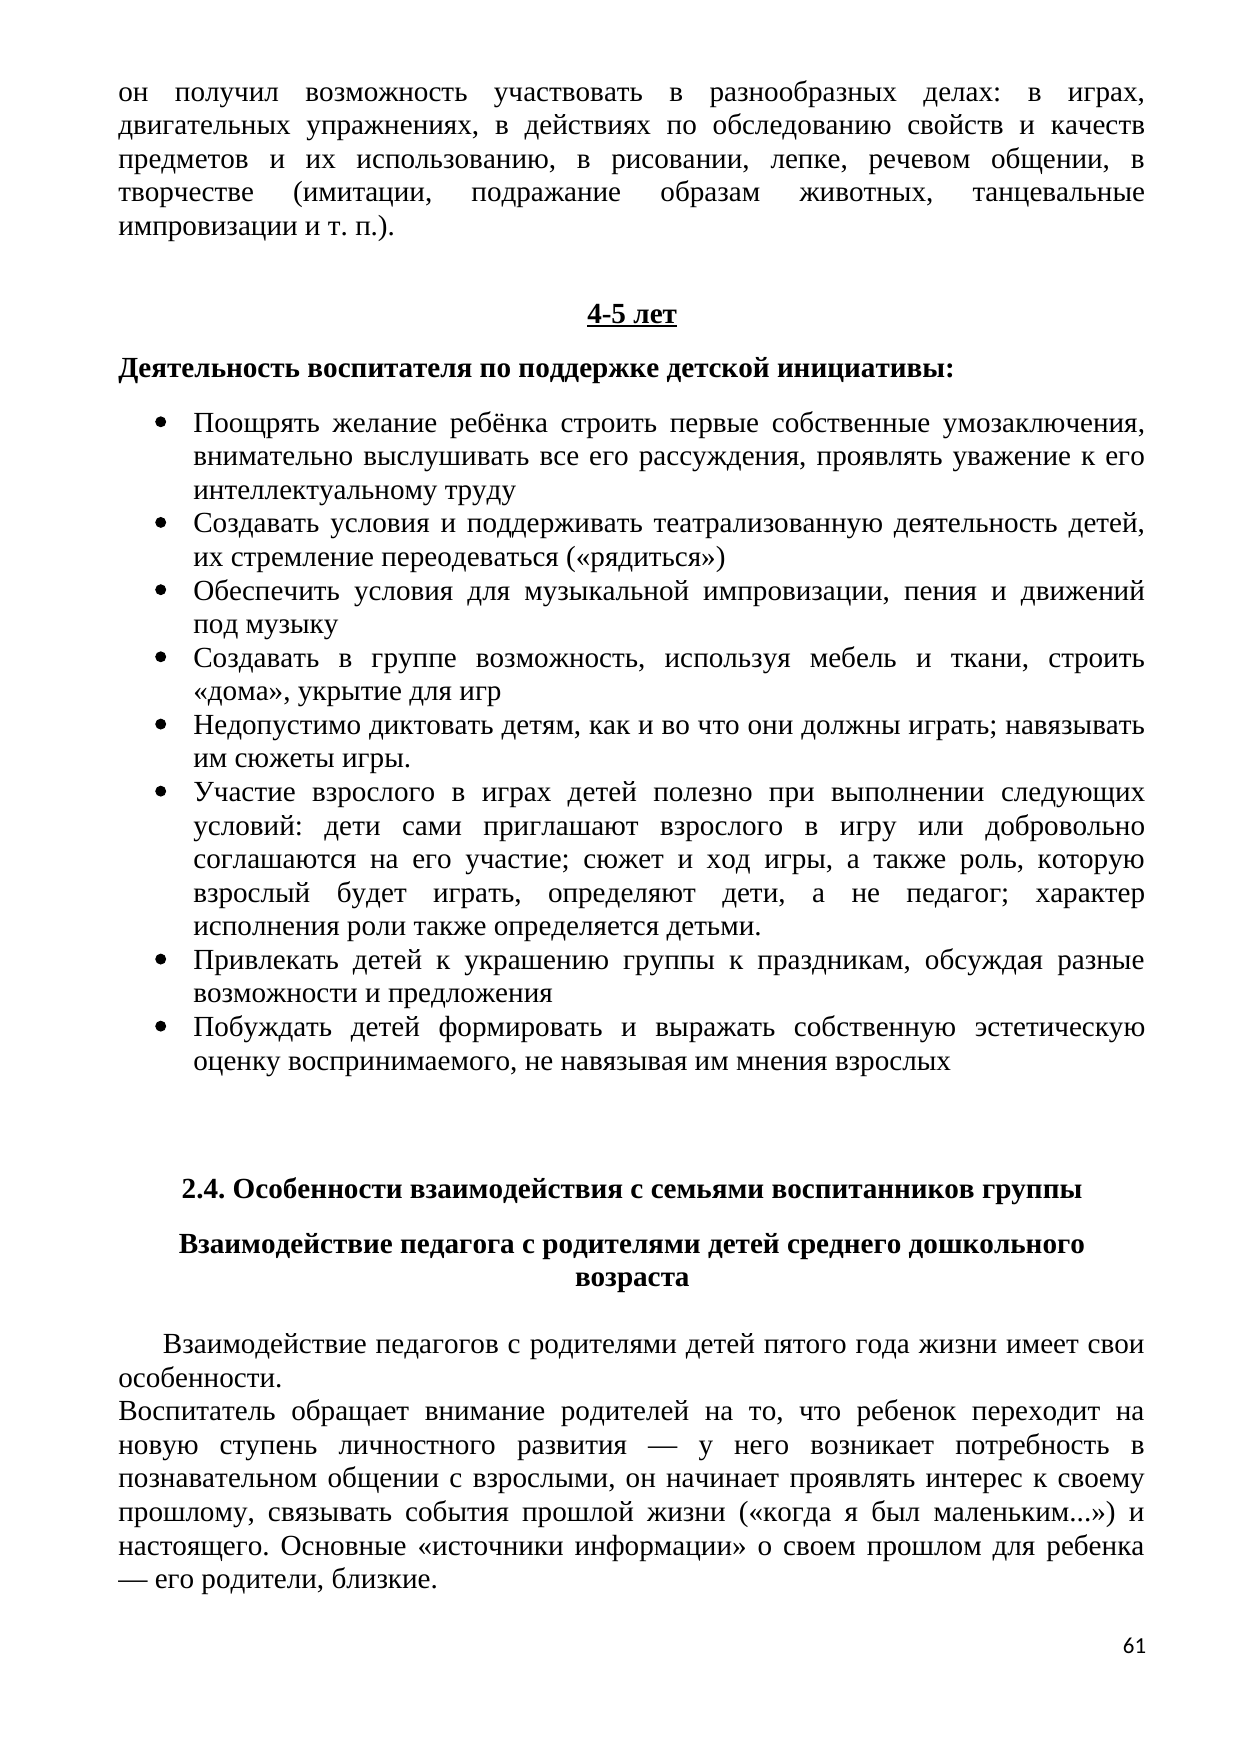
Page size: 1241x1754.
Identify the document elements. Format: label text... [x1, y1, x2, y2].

text Взаимодействие педагога с родителями детей среднего дошкольного возраста [118, 1226, 1146, 1293]
text Деятельность воспитателя по поддержке детской инициативы: [118, 350, 1146, 384]
text 2.4. Особенности взаимодействия с семьями воспитанников группы [118, 1171, 1146, 1205]
text Воспитатель обращает внимание родителей на то, что ребенок переходит на новую ступень личностного развития — у него возникает потребность в познавательном общении с взрослыми, он начинает проявлять интерес к своему прошлому, связывать события прошлой жизни («когда я был маленьким...») и настоящего. Основные «источники информации» о своем прошлом для ребенка — его родители, близкие. [118, 1393, 1146, 1595]
list Участие взрослого в играх детей полезно при выполнении следующих условий: дети сами приглашают взрослого в игру или добровольно соглашаются на его участие; сюжет и ход игры, а также роль, которую взрослый будет играть, определяют дети, а не педагог; характер исполнения роли также определяется детьми. [156, 774, 1146, 942]
list Создавать в группе возможность, используя мебель и ткани, строить «дома», укрытие для игр [156, 640, 1146, 707]
list Привлекать детей к украшению группы к праздникам, обсуждая разные возможности и предложения [156, 942, 1146, 1009]
list Недопустимо диктовать детям, как и во что они должны играть; навязывать им сюжеты игры. [156, 707, 1146, 774]
text Взаимодействие педагогов с родителями детей пятого года жизни имеет свои особенности. [118, 1326, 1146, 1393]
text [118, 74, 1146, 242]
list Поощрять желание ребёнка строить первые собственные умозаключения, внимательно выслушивать все его рассуждения, проявлять уважение к его интеллектуальному труду [156, 405, 1146, 505]
list Создавать условия и поддерживать театрализованную деятельность детей, их стремление переодеваться («рядиться») [156, 505, 1146, 573]
text 4-5 лет [118, 296, 1146, 329]
list Побуждать детей формировать и выражать собственную эстетическую оценку воспринимаемого, не навязывая им мнения взрослых [156, 1009, 1146, 1076]
list Обеспечить условия для музыкальной импровизации, пения и движений под музыку [156, 573, 1146, 640]
